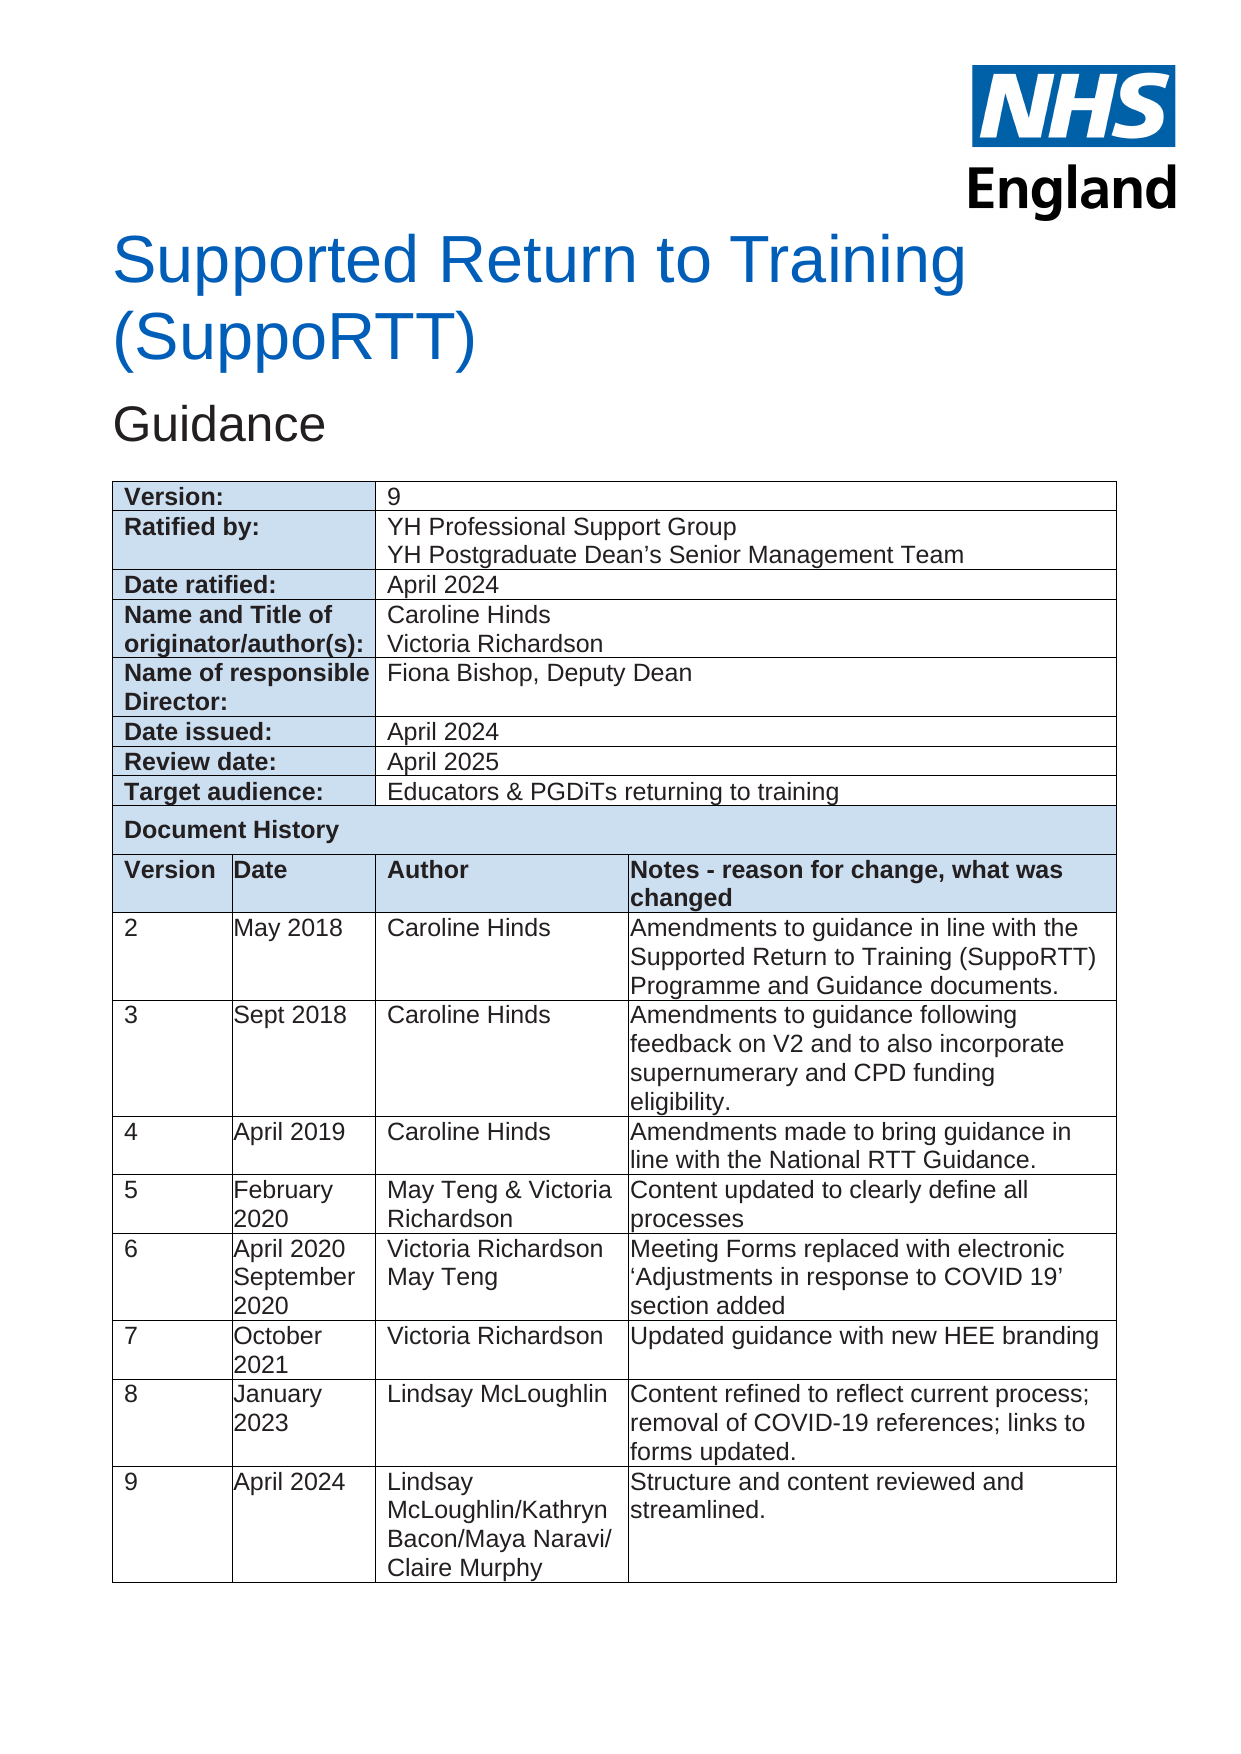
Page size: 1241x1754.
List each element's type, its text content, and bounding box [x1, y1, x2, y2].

table_cell February 2020 [233, 1175, 375, 1233]
table_cell Date [233, 855, 375, 912]
table_cell Author [376, 855, 628, 912]
table_cell Updated guidance with new HEE branding [629, 1321, 1116, 1378]
table_header 9 [376, 482, 1116, 510]
table_cell Name of responsible Director: [113, 658, 375, 716]
table_cell Caroline Hinds Victoria Richardson [376, 600, 1116, 657]
table_cell 7 [113, 1321, 232, 1378]
table_cell Lindsay McLoughlin [376, 1380, 628, 1466]
table_cell 8 [113, 1380, 232, 1466]
table_cell Version [113, 855, 232, 912]
table_cell April 2019 [233, 1117, 375, 1174]
table_cell Document History [113, 806, 1116, 854]
picture [969, 65, 1176, 221]
table_cell 9 [113, 1467, 232, 1582]
table_cell 3 [113, 1001, 232, 1116]
table_cell 6 [113, 1234, 232, 1320]
table_cell 4 [113, 1117, 232, 1174]
table_cell Amendments to guidance in line with the Supported Return to Training (SuppoRTT) Programme and Guidance documents. [629, 913, 1116, 999]
table_cell Lindsay McLoughlin/Kathryn Bacon/Maya Naravi/ Claire Murphy [376, 1467, 628, 1582]
table_cell Caroline Hinds [376, 1117, 628, 1174]
table_cell Review date: [113, 747, 375, 775]
table_cell January 2023 [233, 1380, 375, 1466]
table_cell Caroline Hinds [376, 913, 628, 999]
table_cell Victoria Richardson [376, 1321, 628, 1378]
table_cell Content updated to clearly define all processes [629, 1175, 1116, 1233]
table_cell Content refined to reflect current process; removal of COVID-19 references; links to forms updated. [629, 1380, 1116, 1466]
title Supported Return to Training (SuppoRTT) [112, 220, 1087, 373]
table_cell 5 [113, 1175, 232, 1233]
table_cell Name and Title of originator/author(s): [113, 600, 375, 657]
table_cell October 2021 [233, 1321, 375, 1378]
table_cell Meeting Forms replaced with electronic ‘Adjustments in response to COVID 19’ section added [629, 1234, 1116, 1320]
table_cell Fiona Bishop, Deputy Dean [376, 658, 1116, 716]
table_cell Educators & PGDiTs returning to training [376, 776, 1116, 805]
table_header Version: [113, 482, 375, 510]
table_cell April 2024 [376, 570, 1116, 599]
table_cell April 2020 September 2020 [233, 1234, 375, 1320]
table_cell Amendments made to bring guidance in line with the National RTT Guidance. [629, 1117, 1116, 1174]
table_cell May Teng & Victoria Richardson [376, 1175, 628, 1233]
table_cell Target audience: [113, 776, 375, 805]
table_cell YH Professional Support Group YH Postgraduate Dean’s Senior Management Team [376, 511, 1116, 569]
table_cell Victoria Richardson May Teng [376, 1234, 628, 1320]
table_cell Amendments to guidance following feedback on V2 and to also incorporate supernumerary and CPD funding eligibility. [629, 1001, 1116, 1116]
table_cell Date ratified: [113, 570, 375, 599]
table_cell April 2024 [233, 1467, 375, 1582]
table_cell April 2024 [376, 717, 1116, 746]
table_cell 2 [113, 913, 232, 999]
table_cell Structure and content reviewed and streamlined. [629, 1467, 1116, 1582]
subtitle Guidance [112, 394, 1087, 452]
table_cell Notes - reason for change, what was changed [629, 855, 1116, 912]
table_cell Date issued: [113, 717, 375, 746]
table_cell Caroline Hinds [376, 1001, 628, 1116]
table_cell April 2025 [376, 747, 1116, 775]
table_cell May 2018 [233, 913, 375, 999]
table_cell Ratified by: [113, 511, 375, 569]
table_cell Sept 2018 [233, 1001, 375, 1116]
